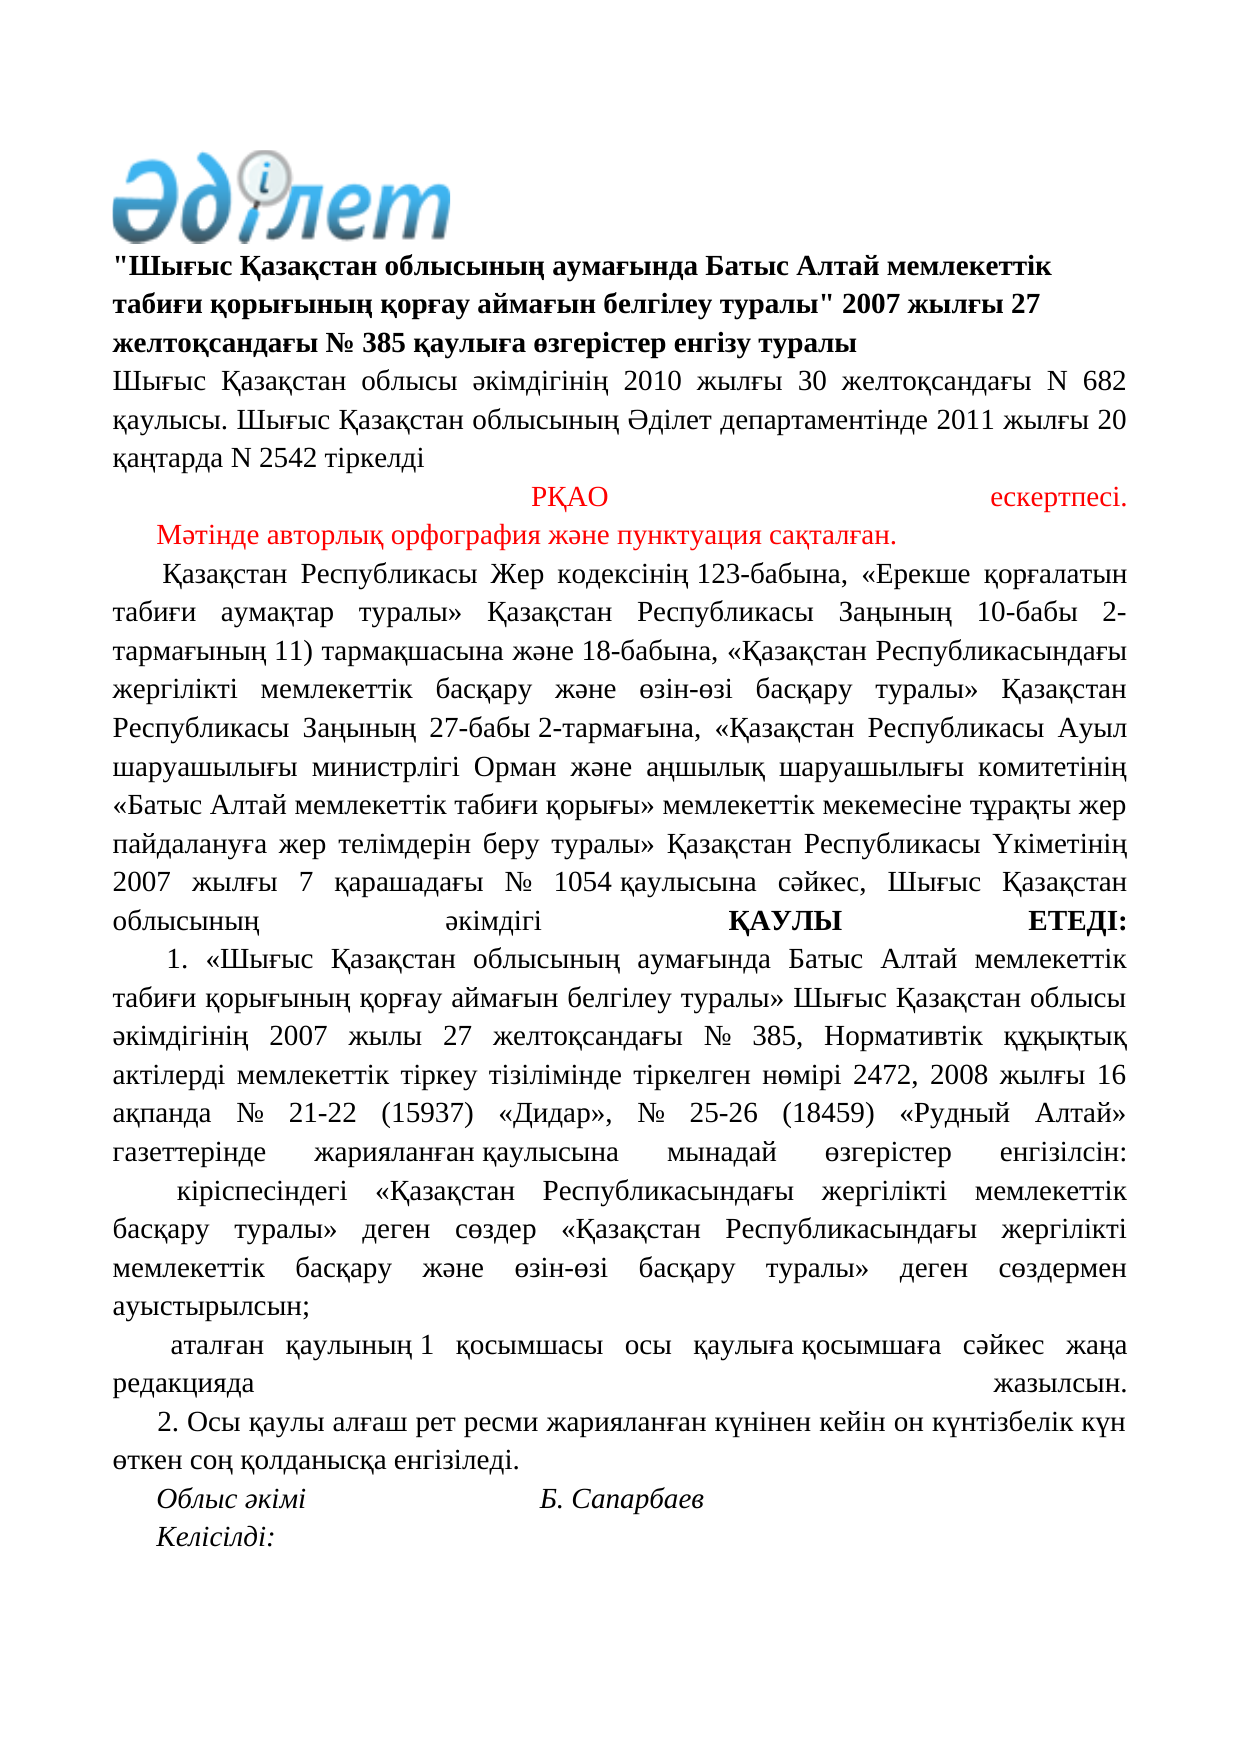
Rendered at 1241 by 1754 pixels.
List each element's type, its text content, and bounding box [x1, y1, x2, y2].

text Шығыс Қазақстан облысы әкімдігінің 2010 жылғы 30 желтоқсандағы N 682 қаулысы. Шығыс Қазақстан облысының Әділет департаментінде 2011 жылғы 20 қаңтарда N 2542 тіркелді [112, 363, 1128, 474]
text Келісілді: [112, 1519, 1128, 1553]
picture [112, 150, 451, 244]
text "Шығыс Қазақстан облысының аумағында Батыс Алтай мемлекеттік табиғи қорығының қорғау аймағын белгілеу туралы" 2007 жылғы 27 желтоқсандағы № 385 қаулыға өзгерістер енгізу туралы [112, 248, 1128, 358]
text РҚАО ескертпесі. Мәтінде авторлық орфография және пунктуация сақталған. [112, 479, 1128, 551]
text Облыс әкімі Б. Сапарбаев [112, 1481, 1128, 1514]
text Қазақстан Республикасы Жер кодексінің 123-бабына, «Ерекше қорғалатын табиғи аумақтар туралы» Қазақстан Республикасы Заңының 10-бабы 2-тармағының 11) тармақшасына және 18-бабына, «Қазақстан Республикасындағы жергілікті мемлекеттік басқару және өзін-өзі басқару туралы» Қазақстан Республикасы Заңының 27-бабы 2-тармағына, «Қазақстан Республикасы Ауыл шаруашылығы министрлігі Орман және аңшылық шаруашылығы комитетінің «Батыс Алтай мемлекеттік табиғи қорығы» мемлекеттік мекемесіне тұрақты жер пайдалануға жер телімдерін беру туралы» Қазақстан Республикасы Үкіметінің 2007 жылғы 7 қарашадағы № 1054 қаулысына сәйкес, Шығыс Қазақстан облысының әкімдігі ҚАУЛЫ ЕТЕДІ: 1. «Шығыс Қазақстан облысының аумағында Батыс Алтай мемлекеттік табиғи қорығының қорғау аймағын белгілеу туралы» Шығыс Қазақстан облысы әкімдігінің 2007 жылы 27 желтоқсандағы № 385, Нормативтік құқықтық актілерді мемлекеттік тіркеу тізілімінде тіркелген нөмірі 2472, 2008 жылғы 16 ақпанда № 21-22 (15937) «Дидар», № 25-26 (18459) «Рудный Алтай» газеттерінде жарияланған қаулысына мынадай өзгерістер енгізілсін: кіріспесіндегі «Қазақстан Республикасындағы жергілікті мемлекеттік басқару туралы» деген сөздер «Қазақстан Республикасындағы жергілікті мемлекеттік басқару және өзін-өзі басқару туралы» деген сөздермен ауыстырылсын; аталған қаулының 1 қосымшасы осы қаулыға қосымшаға сәйкес жаңа редакцияда жазылсын. 2. Осы қаулы алғаш рет ресми жарияланған күнінен кейін он күнтізбелік күн өткен соң қолданысқа енгізіледі. [112, 556, 1128, 1476]
